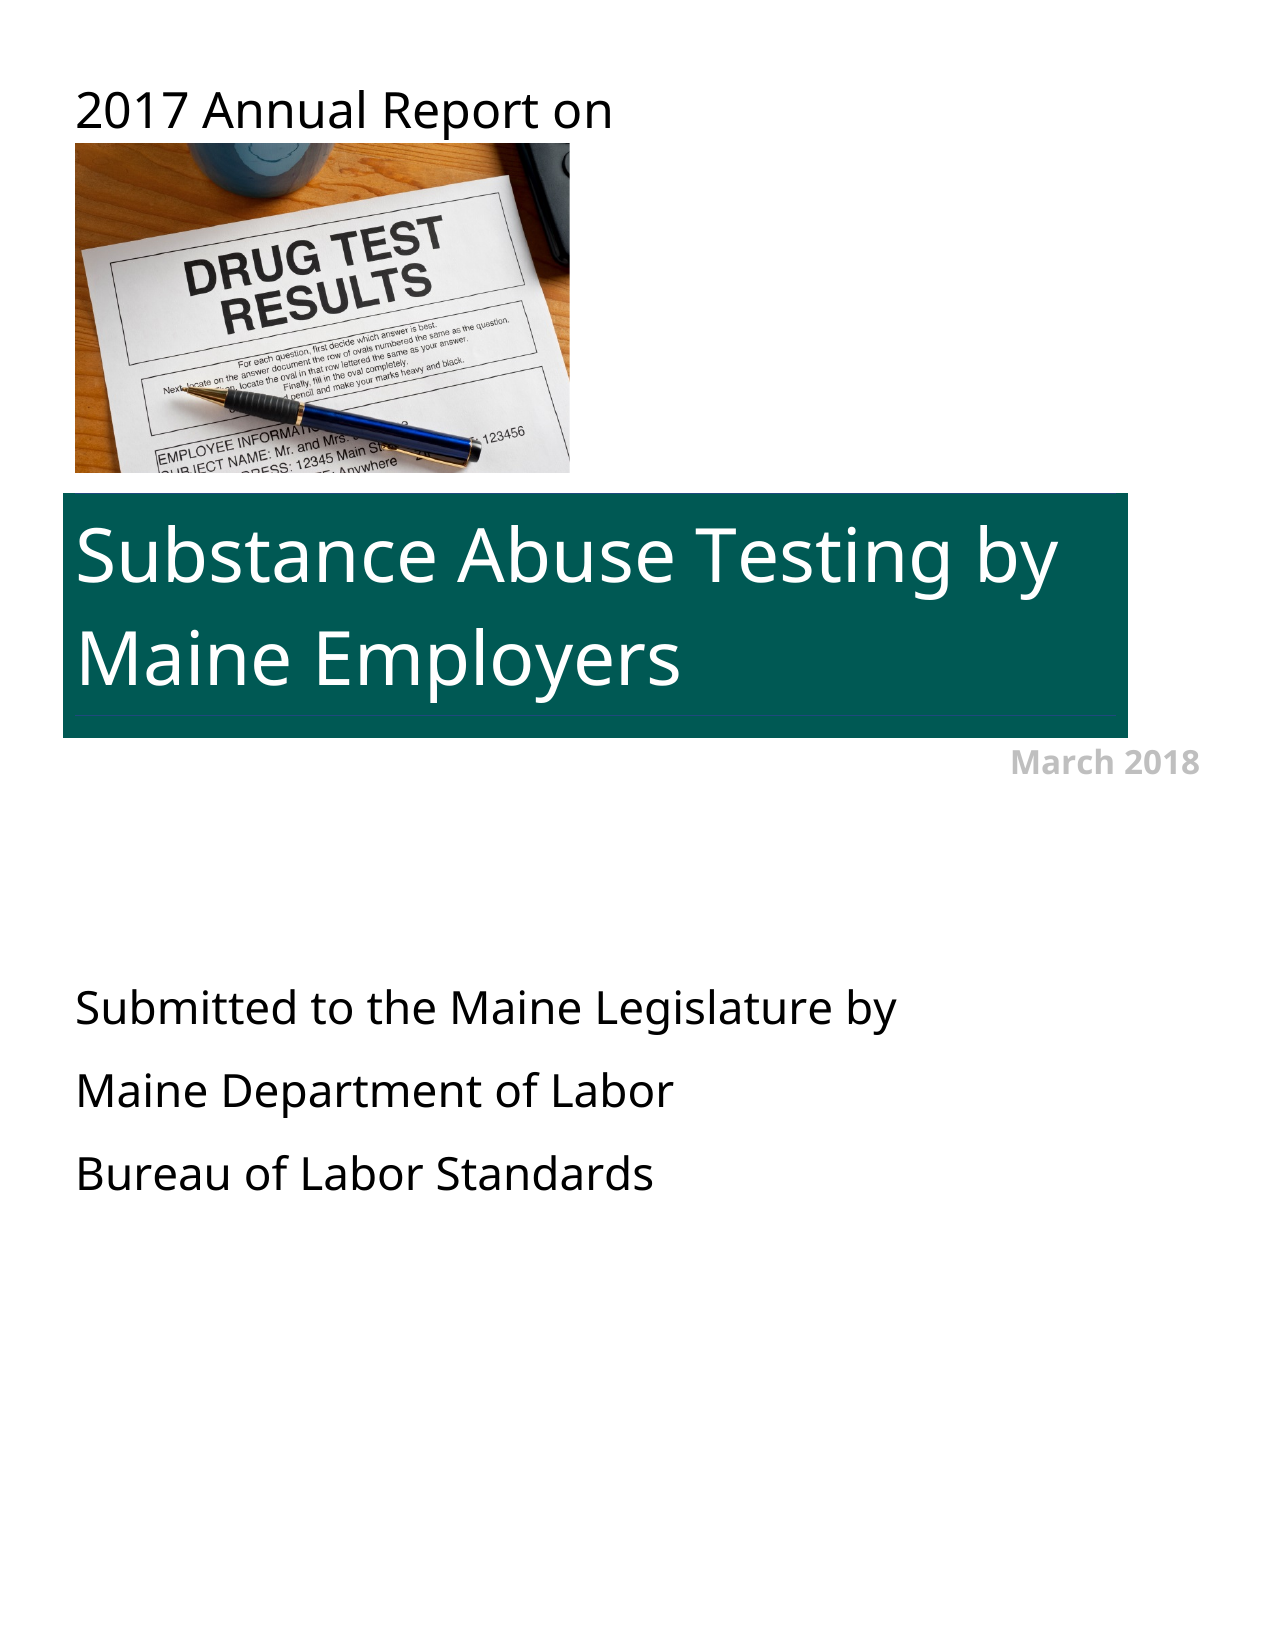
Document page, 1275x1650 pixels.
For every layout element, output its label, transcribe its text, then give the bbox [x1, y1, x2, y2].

picture [75, 143, 570, 473]
table_header Substance Abuse Testing by Maine Employers [63, 493, 1128, 738]
text Bureau of Labor Standards [75, 1142, 1200, 1204]
text March 2018 [75, 738, 1200, 784]
text Submitted to the Maine Legislature by [75, 975, 1200, 1037]
text Maine Department of Labor [75, 1058, 1200, 1121]
